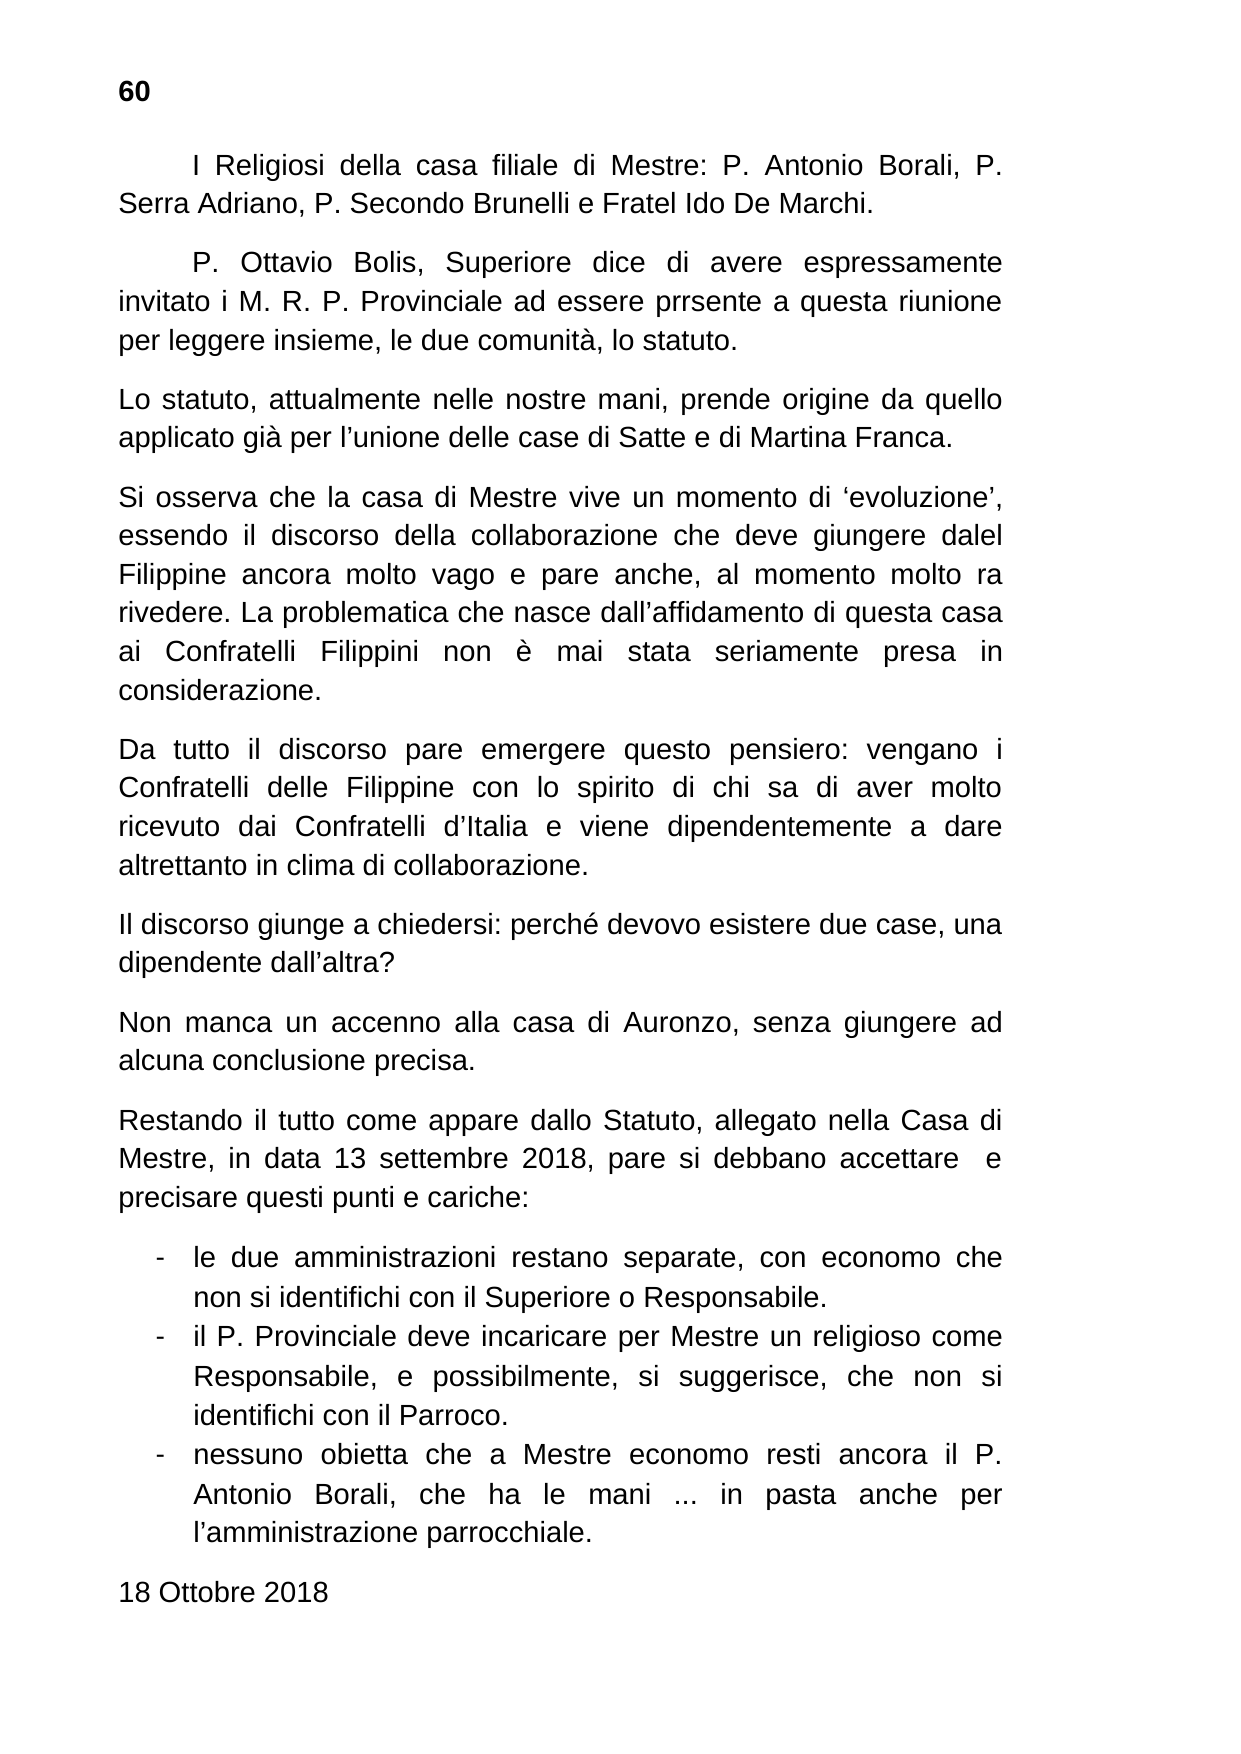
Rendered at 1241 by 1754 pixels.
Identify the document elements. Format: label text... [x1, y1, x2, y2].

text 18 Ottobre 2018 [118, 1575, 1004, 1608]
text Non manca un accenno alla casa di Auronzo, senza giungere ad alcuna conclusione precisa. [118, 1005, 1004, 1077]
text I Religiosi della casa filiale di Mestre: P. Antonio Borali, P. Serra Adriano, P. Secondo Brunelli e Fratel Ido De Marchi. [118, 148, 1004, 220]
text Da tutto il discorso pare emergere questo pensiero: vengano i Confratelli delle Filippine con lo spirito di chi sa di aver molto ricevuto dai Confratelli d’Italia e viene dipendentemente a dare altrettanto in clima di collaborazione. [118, 732, 1004, 881]
text Restando il tutto come appare dallo Statuto, allegato nella Casa di Mestre, in data 13 settembre 2018, pare si debbano accettare e precisare questi punti e cariche: [118, 1103, 1004, 1213]
text P. Ottavio Bolis, Superiore dice di avere espressamente invitato i M. R. P. Provinciale ad essere prrsente a questa riunione per leggere insieme, le due comunità, lo statuto. [118, 246, 1004, 356]
list le due amministrazioni restano separate, con economo che non si identifichi con il Superiore o Responsabile. [156, 1239, 1004, 1313]
text Il discorso giunge a chiedersi: perché devovo esistere due case, una dipendente dall’altra? [118, 907, 1004, 979]
list il P. Provinciale deve incaricare per Mestre un religioso come Responsabile, e possibilmente, si suggerisce, che non si identifichi con il Parroco. [156, 1318, 1004, 1431]
text Si osserva che la casa di Mestre vive un momento di ‘evoluzione’, essendo il discorso della collaborazione che deve giungere dalel Filippine ancora molto vago e pare anche, al momento molto ra rivedere. La problematica che nasce dall’affidamento di questa casa ai Confratelli Filippini non è mai stata seriamente presa in considerazione. [118, 480, 1004, 706]
list nessuno obietta che a Mestre economo resti ancora il P. Antonio Borali, che ha le mani ... in pasta anche per l’amministrazione parrocchiale. [156, 1436, 1004, 1549]
text Lo statuto, attualmente nelle nostre mani, prende origine da quello applicato già per l’unione delle case di Satte e di Martina Franca. [118, 382, 1004, 454]
